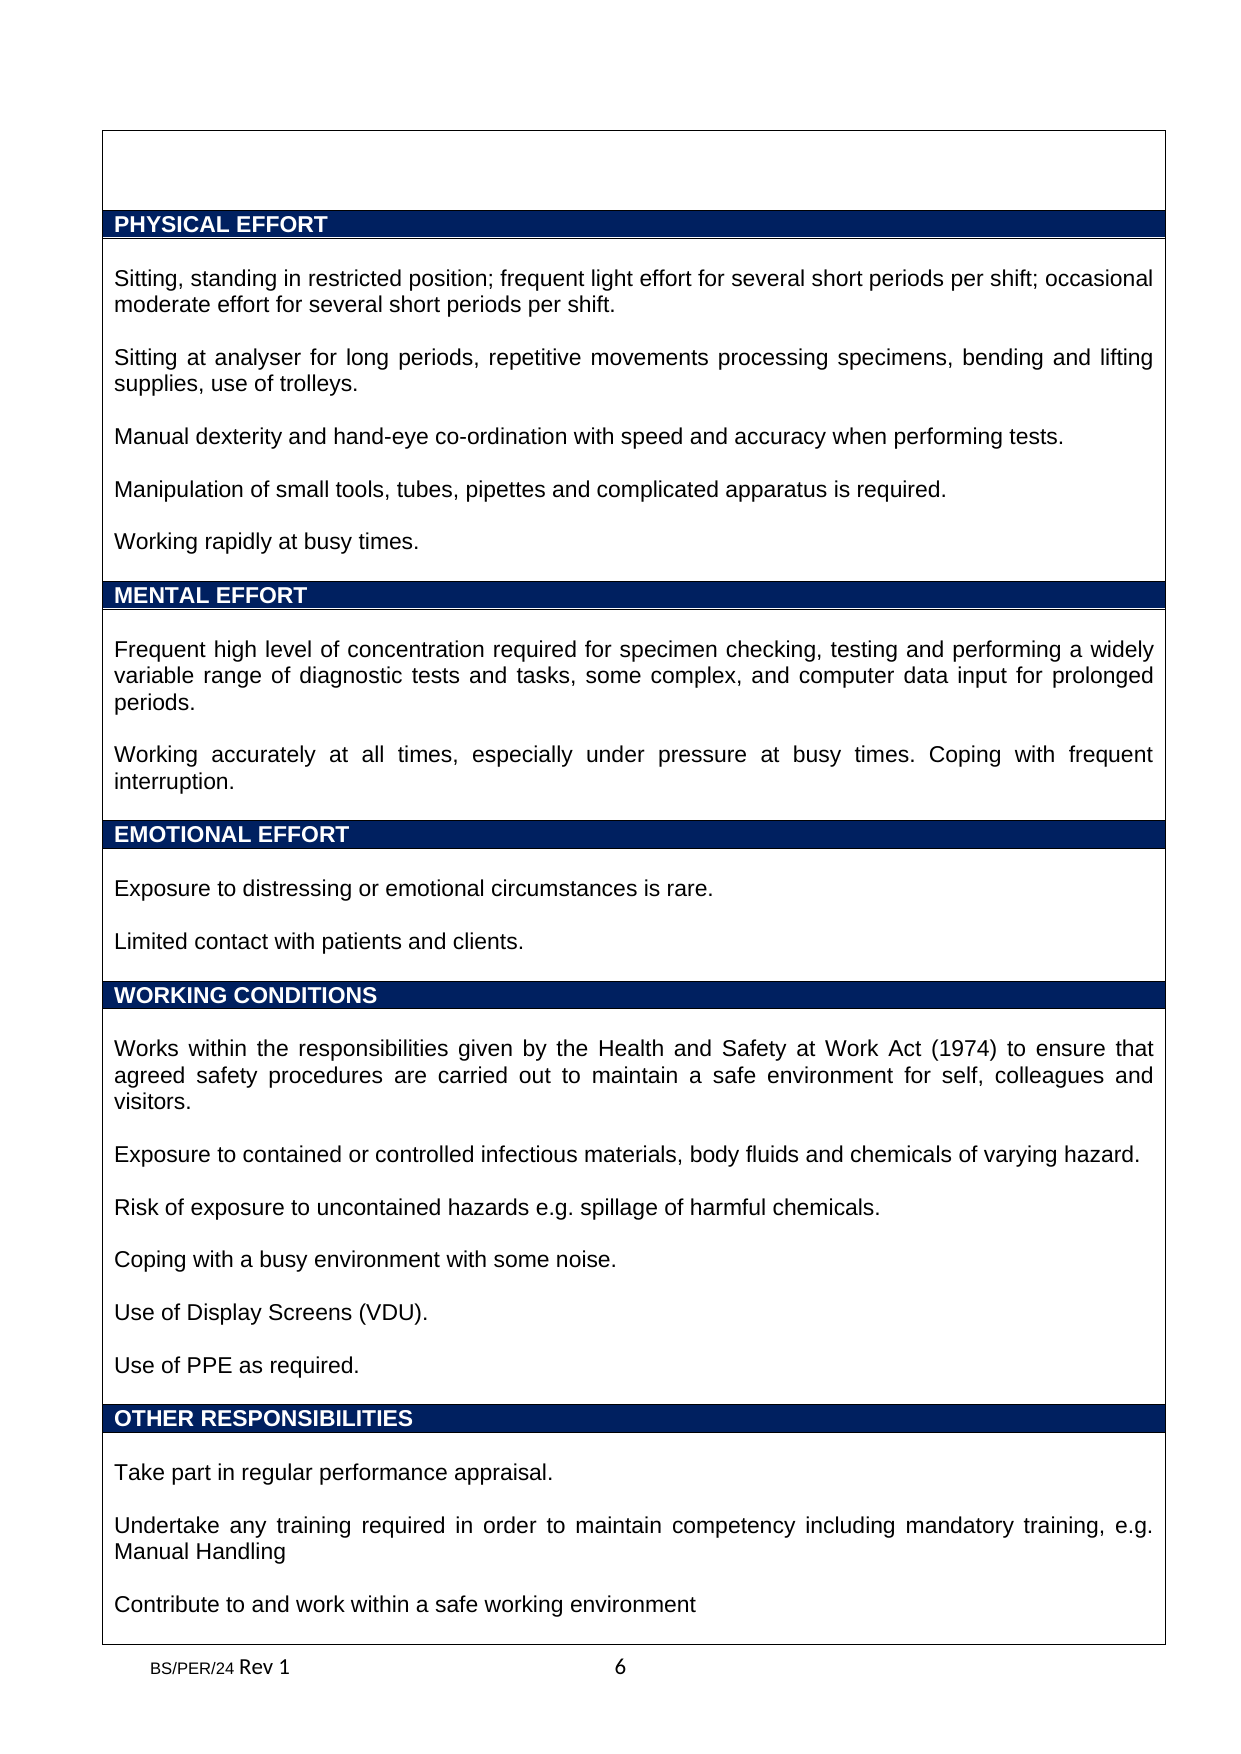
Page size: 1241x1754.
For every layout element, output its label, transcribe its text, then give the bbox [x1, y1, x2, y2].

table_cell Frequent high level of concentration required for specimen checking, testing and performing a widely variable range of diagnostic tests and tasks, some complex, and computer data input for prolonged periods. Working accurately at all times, especially under pressure at busy times. Coping with frequent interruption. [103, 610, 1165, 820]
table_cell EMOTIONAL EFFORT [103, 821, 1165, 848]
table_cell OTHER RESPONSIBILITIES [103, 1405, 1165, 1432]
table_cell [103, 1433, 1165, 1643]
table_cell PHYSICAL EFFORT [103, 211, 1165, 237]
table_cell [103, 131, 1165, 210]
table_cell Sitting, standing in restricted position; frequent light effort for several short periods per shift; occasional moderate effort for several short periods per shift. Sitting at analyser for long periods, repetitive movements processing specimens, bending and lifting supplies, use of trolleys. Manual dexterity and hand-eye co-ordination with speed and accuracy when performing tests. Manipulation of small tools, tubes, pipettes and complicated apparatus is required. Working rapidly at busy times. [103, 239, 1165, 581]
table_cell Exposure to distressing or emotional circumstances is rare. Limited contact with patients and clients. [103, 849, 1165, 981]
table_cell WORKING CONDITIONS [103, 982, 1165, 1008]
table_cell Works within the responsibilities given by the Health and Safety at Work Act (1974) to ensure that agreed safety procedures are carried out to maintain a safe environment for self, colleagues and visitors. Exposure to contained or controlled infectious materials, body fluids and chemicals of varying hazard. Risk of exposure to uncontained hazards e.g. spillage of harmful chemicals. Coping with a busy environment with some noise. Use of Display Screens (VDU). Use of PPE as required. [103, 1009, 1165, 1404]
table_cell MENTAL EFFORT [103, 582, 1165, 608]
